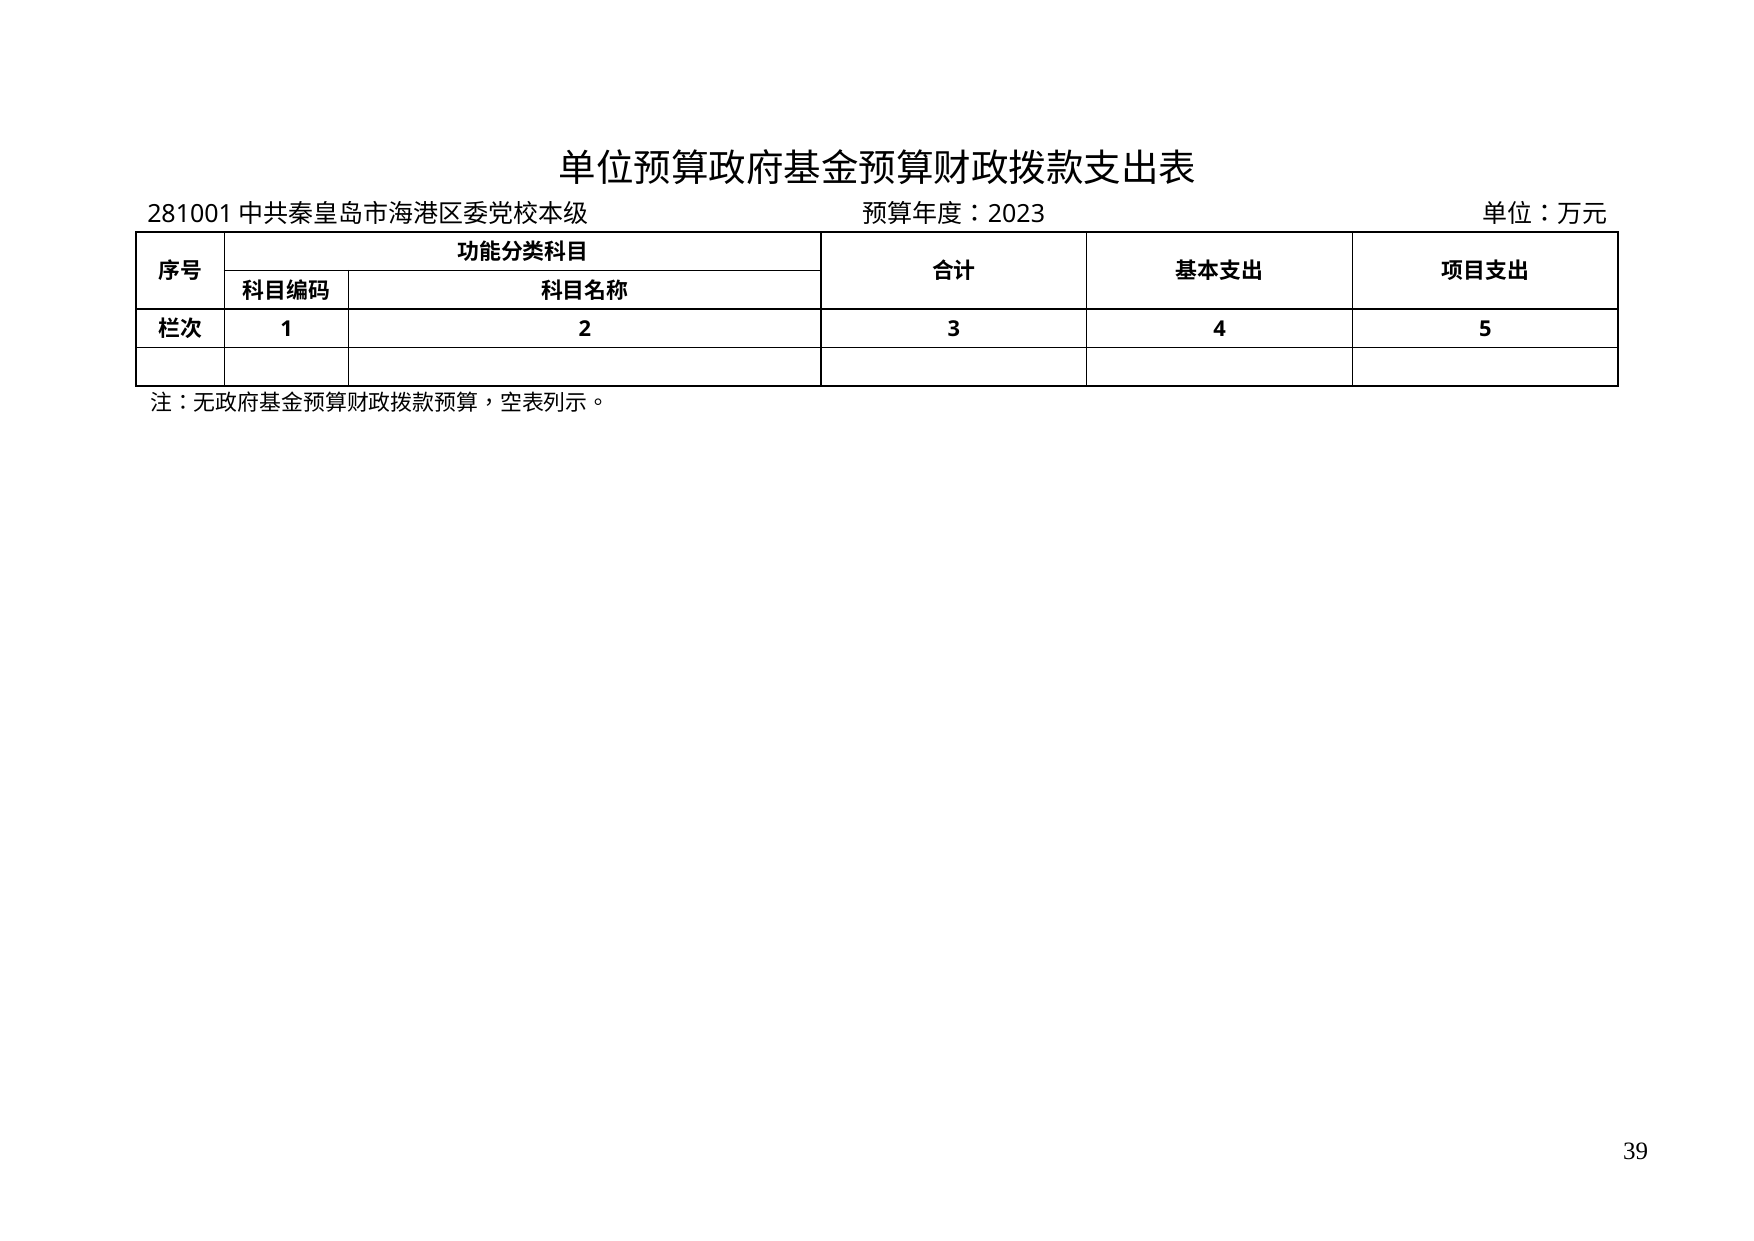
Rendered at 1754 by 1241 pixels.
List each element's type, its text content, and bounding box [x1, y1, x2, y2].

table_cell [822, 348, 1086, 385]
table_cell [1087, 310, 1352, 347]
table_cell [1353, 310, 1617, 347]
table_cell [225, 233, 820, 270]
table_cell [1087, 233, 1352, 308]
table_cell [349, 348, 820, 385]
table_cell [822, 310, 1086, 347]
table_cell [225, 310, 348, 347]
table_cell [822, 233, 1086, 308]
text 单位预算政府基金预算财政拨款支出表 [106, 142, 1648, 193]
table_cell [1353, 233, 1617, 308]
text 注：无政府基金预算财政拨款预算，空表列示。 [106, 387, 1648, 416]
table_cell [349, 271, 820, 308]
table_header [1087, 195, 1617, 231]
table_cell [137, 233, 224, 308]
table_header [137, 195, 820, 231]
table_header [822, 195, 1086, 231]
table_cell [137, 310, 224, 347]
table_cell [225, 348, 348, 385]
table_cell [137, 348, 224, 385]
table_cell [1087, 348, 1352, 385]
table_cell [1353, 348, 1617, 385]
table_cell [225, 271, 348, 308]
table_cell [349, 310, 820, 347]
